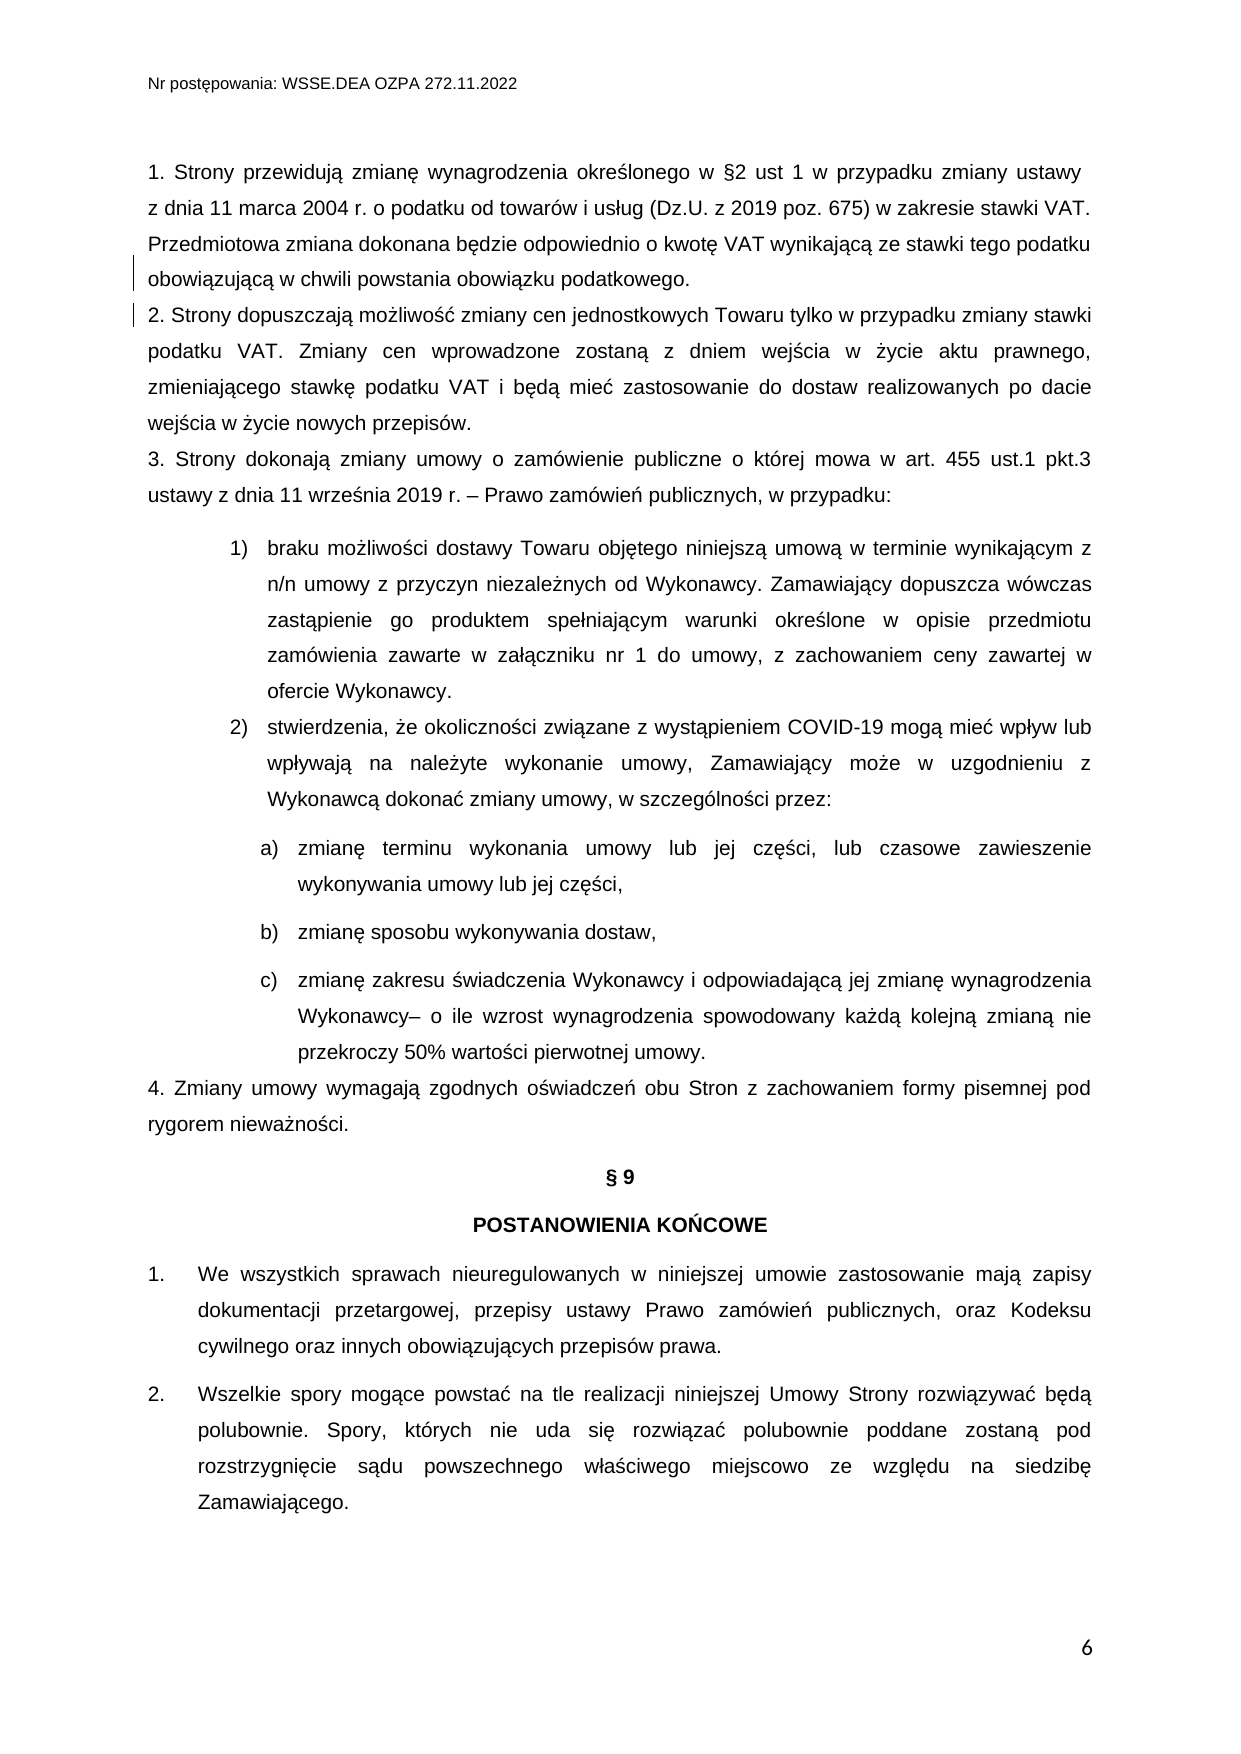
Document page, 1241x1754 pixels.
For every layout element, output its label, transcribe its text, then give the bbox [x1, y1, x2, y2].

list Wszelkie spory mogące powstać na tle realizacji niniejszej Umowy Strony rozwiązywać będą polubownie. Spory, których nie uda się rozwiązać polubownie poddane zostaną pod rozstrzygnięcie sądu powszechnego właściwego miejscowo ze względu na siedzibę Zamawiającego. [148, 1382, 1092, 1514]
text 2. Strony dopuszczają możliwość zmiany cen jednostkowych Towaru tylko w przypadku zmiany stawki podatku VAT. Zmiany cen wprowadzone zostaną z dniem wejścia w życie aktu prawnego, zmieniającego stawkę podatku VAT i będą mieć zastosowanie do dostaw realizowanych po dacie wejścia w życie nowych przepisów. [148, 303, 1092, 435]
list zmianę terminu wykonania umowy lub jej części, lub czasowe zawieszenie wykonywania umowy lub jej części, [260, 836, 1092, 895]
list zmianę sposobu wykonywania dostaw, [260, 920, 1092, 944]
list zmianę zakresu świadczenia Wykonawcy i odpowiadającą jej zmianę wynagrodzenia Wykonawcy– o ile wzrost wynagrodzenia spowodowany każdą kolejną zmianą nie przekroczy 50% wartości pierwotnej umowy. [260, 968, 1092, 1064]
text 4. Zmiany umowy wymagają zgodnych oświadczeń obu Stron z zachowaniem formy pisemnej pod rygorem nieważności. [148, 1076, 1092, 1136]
list braku możliwości dostawy Towaru objętego niniejszą umową w terminie wynikającym z n/n umowy z przyczyn niezależnych od Wykonawcy. Zamawiający dopuszcza wówczas zastąpienie go produktem spełniającym warunki określone w opisie przedmiotu zamówienia zawarte w załączniku nr 1 do umowy, z zachowaniem ceny zawartej w ofercie Wykonawcy. [229, 536, 1092, 703]
list stwierdzenia, że okoliczności związane z wystąpieniem COVID-19 mogą mieć wpływ lub wpływają na należyte wykonanie umowy, Zamawiający może w uzgodnieniu z Wykonawcą dokonać zmiany umowy, w szczególności przez: [229, 715, 1092, 811]
list We wszystkich sprawach nieuregulowanych w niniejszej umowie zastosowanie mają zapisy dokumentacji przetargowej, przepisy ustawy Prawo zamówień publicznych, oraz Kodeksu cywilnego oraz innych obowiązujących przepisów prawa. [148, 1262, 1092, 1357]
text POSTANOWIENIA KOŃCOWE [148, 1213, 1092, 1237]
text 1. Strony przewidują zmianę wynagrodzenia określonego w §2 ust 1 w przypadku zmiany ustawy z dnia 11 marca 2004 r. o podatku od towarów i usług (Dz.U. z 2019 poz. 675) w zakresie stawki VAT. Przedmiotowa zmiana dokonana będzie odpowiednio o kwotę VAT wynikającą ze stawki tego podatku obowiązującą w chwili powstania obowiązku podatkowego. [148, 159, 1092, 291]
text § 9 [148, 1165, 1092, 1189]
text 3. Strony dokonają zmiany umowy o zamówienie publiczne o której mowa w art. 455 ust.1 pkt.3 ustawy z dnia 11 września 2019 r. – Prawo zamówień publicznych, w przypadku: [148, 447, 1092, 507]
